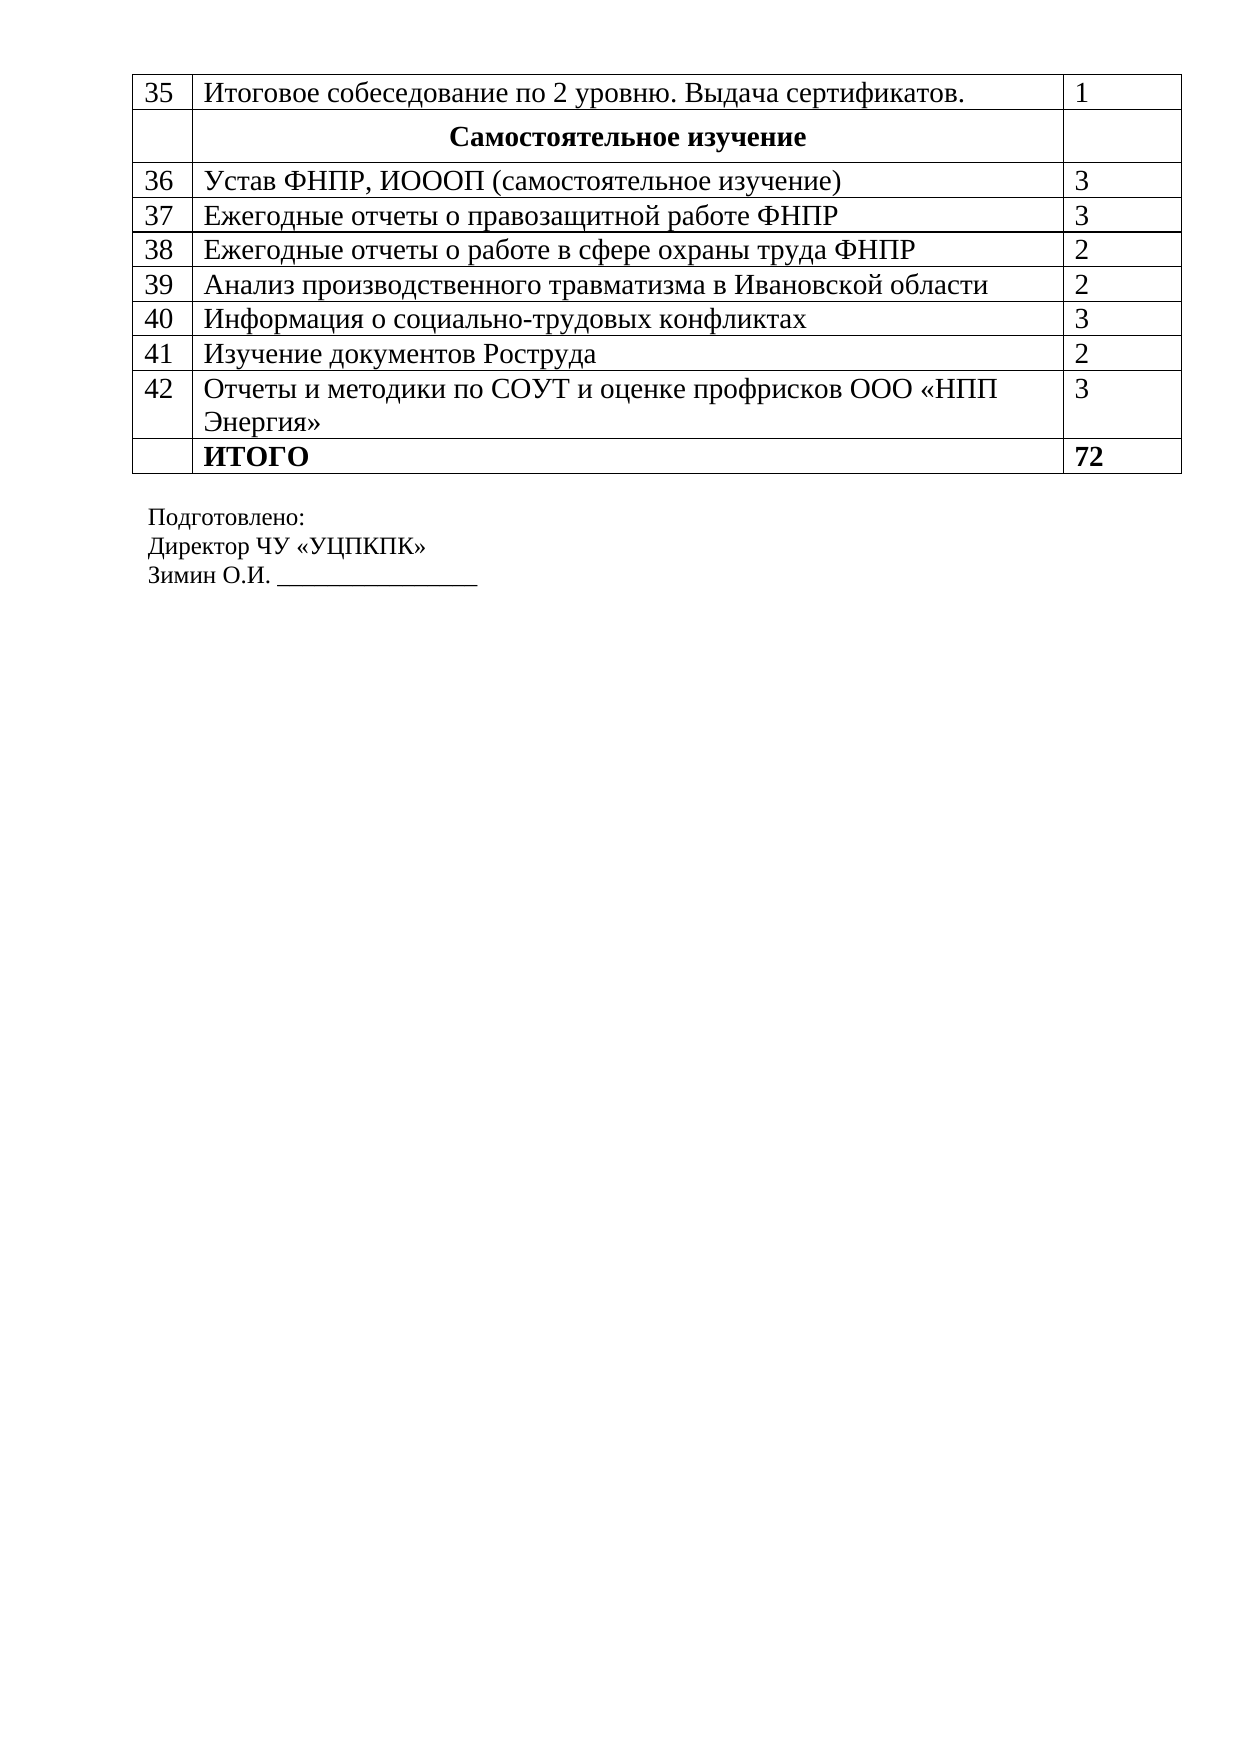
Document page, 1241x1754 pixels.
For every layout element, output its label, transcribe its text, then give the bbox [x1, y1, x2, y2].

table_cell 36 [133, 163, 192, 197]
table_cell Устав ФНПР, ИОООП (самостоятельное изучение) [193, 163, 1063, 197]
table_cell 41 [133, 336, 192, 370]
table_cell 2 [1064, 336, 1181, 370]
table_cell 39 [133, 267, 192, 301]
table_cell [1064, 110, 1181, 162]
table_cell 35 [133, 75, 192, 108]
table_cell Анализ производственного травматизма в Ивановской области [193, 267, 1063, 301]
table_cell 37 [133, 198, 192, 231]
table_cell Самостоятельное изучение [193, 110, 1063, 162]
table_cell [133, 439, 192, 472]
table_cell 1 [1064, 75, 1181, 108]
table_cell 72 [1064, 439, 1181, 472]
table_cell 40 [133, 302, 192, 335]
table_cell Ежегодные отчеты о работе в сфере охраны труда ФНПР [193, 233, 1063, 266]
table_cell Изучение документов Роструда [193, 336, 1063, 370]
table_cell Информация о социально-трудовых конфликтах [193, 302, 1063, 335]
text Подготовлено: [148, 502, 1152, 531]
table_cell 2 [1064, 267, 1181, 301]
table_cell Ежегодные отчеты о правозащитной работе ФНПР [193, 198, 1063, 231]
table_cell 38 [133, 233, 192, 266]
table_cell ИТОГО [193, 439, 1063, 472]
table_cell [133, 110, 192, 162]
table_cell Итоговое собеседование по 2 уровню. Выдача сертификатов. [193, 75, 1063, 108]
table_cell 3 [1064, 163, 1181, 197]
table_cell 3 [1064, 371, 1181, 438]
table_cell Отчеты и методики по СОУТ и оценке профрисков ООО «НПП Энергия» [193, 371, 1063, 438]
table_cell 3 [1064, 198, 1181, 231]
table_cell 3 [1064, 302, 1181, 335]
text Зимин О.И. ________________ [148, 560, 1152, 588]
text Директор ЧУ «УЦПКПК» [148, 531, 1152, 560]
table_cell 42 [133, 371, 192, 438]
table_cell 2 [1064, 233, 1181, 266]
